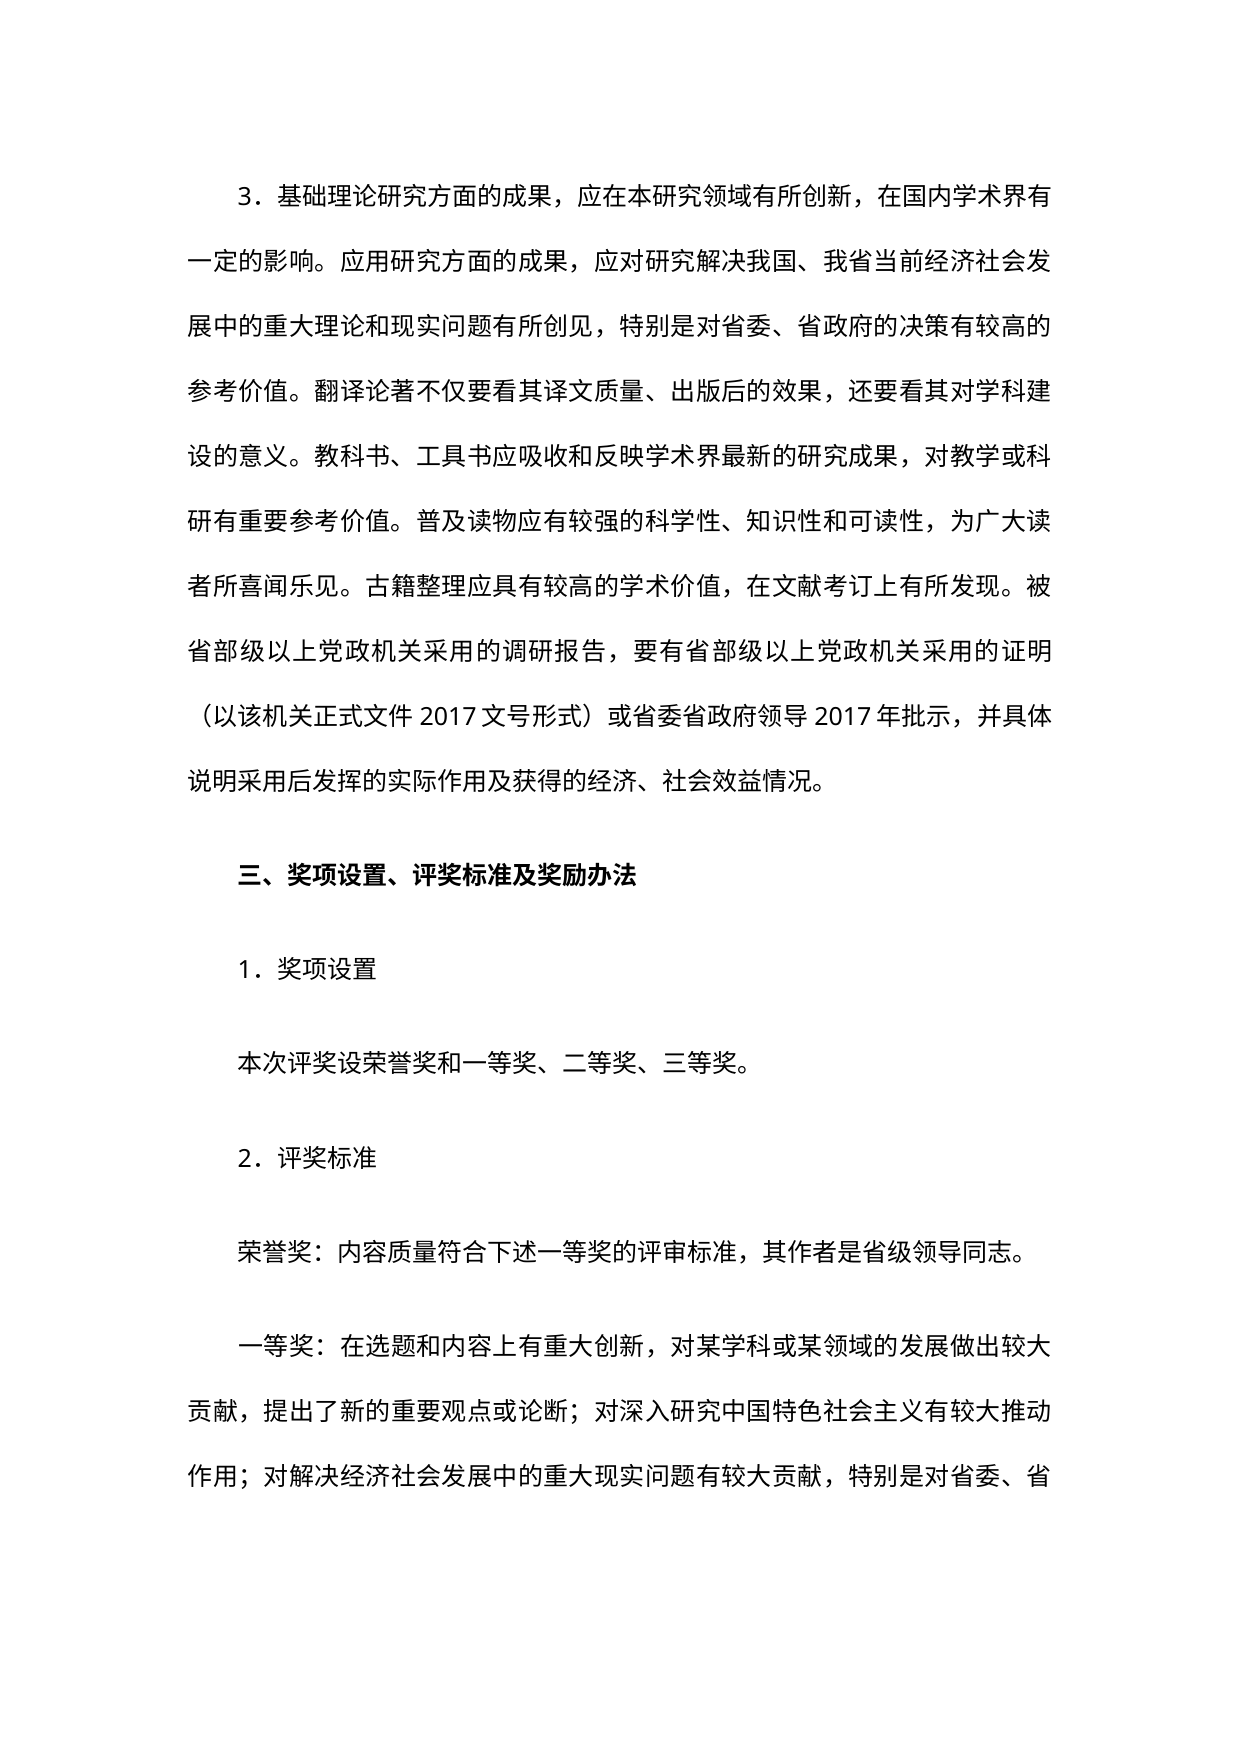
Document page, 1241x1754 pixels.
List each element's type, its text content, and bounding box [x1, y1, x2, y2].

text 本次评奖设荣誉奖和一等奖、二等奖、三等奖。 [187, 1029, 1053, 1094]
text 荣誉奖：内容质量符合下述一等奖的评审标准，其作者是省级领导同志。 [187, 1218, 1053, 1283]
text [187, 1312, 1053, 1507]
text 2．评奖标准 [187, 1124, 1053, 1189]
text 3．基础理论研究方面的成果，应在本研究领域有所创新，在国内学术界有一定的影响。应用研究方面的成果，应对研究解决我国、我省当前经济社会发展中的重大理论和现实问题有所创见，特别是对省委、省政府的决策有较高的参考价值。翻译论著不仅要看其译文质量、出版后的效果，还要看其对学科建设的意义。教科书、工具书应吸收和反映学术界最新的研究成果，对教学或科研有重要参考价值。普及读物应有较强的科学性、知识性和可读性，为广大读者所喜闻乐见。古籍整理应具有较高的学术价值，在文献考订上有所发现。被省部级以上党政机关采用的调研报告，要有省部级以上党政机关采用的证明（以该机关正式文件2017文号形式）或省委省政府领导2017年批示，并具体说明采用后发挥的实际作用及获得的经济、社会效益情况。 [187, 162, 1053, 812]
text 1．奖项设置 [187, 935, 1053, 1000]
text 三、奖项设置、评奖标准及奖励办法 [187, 841, 1053, 906]
